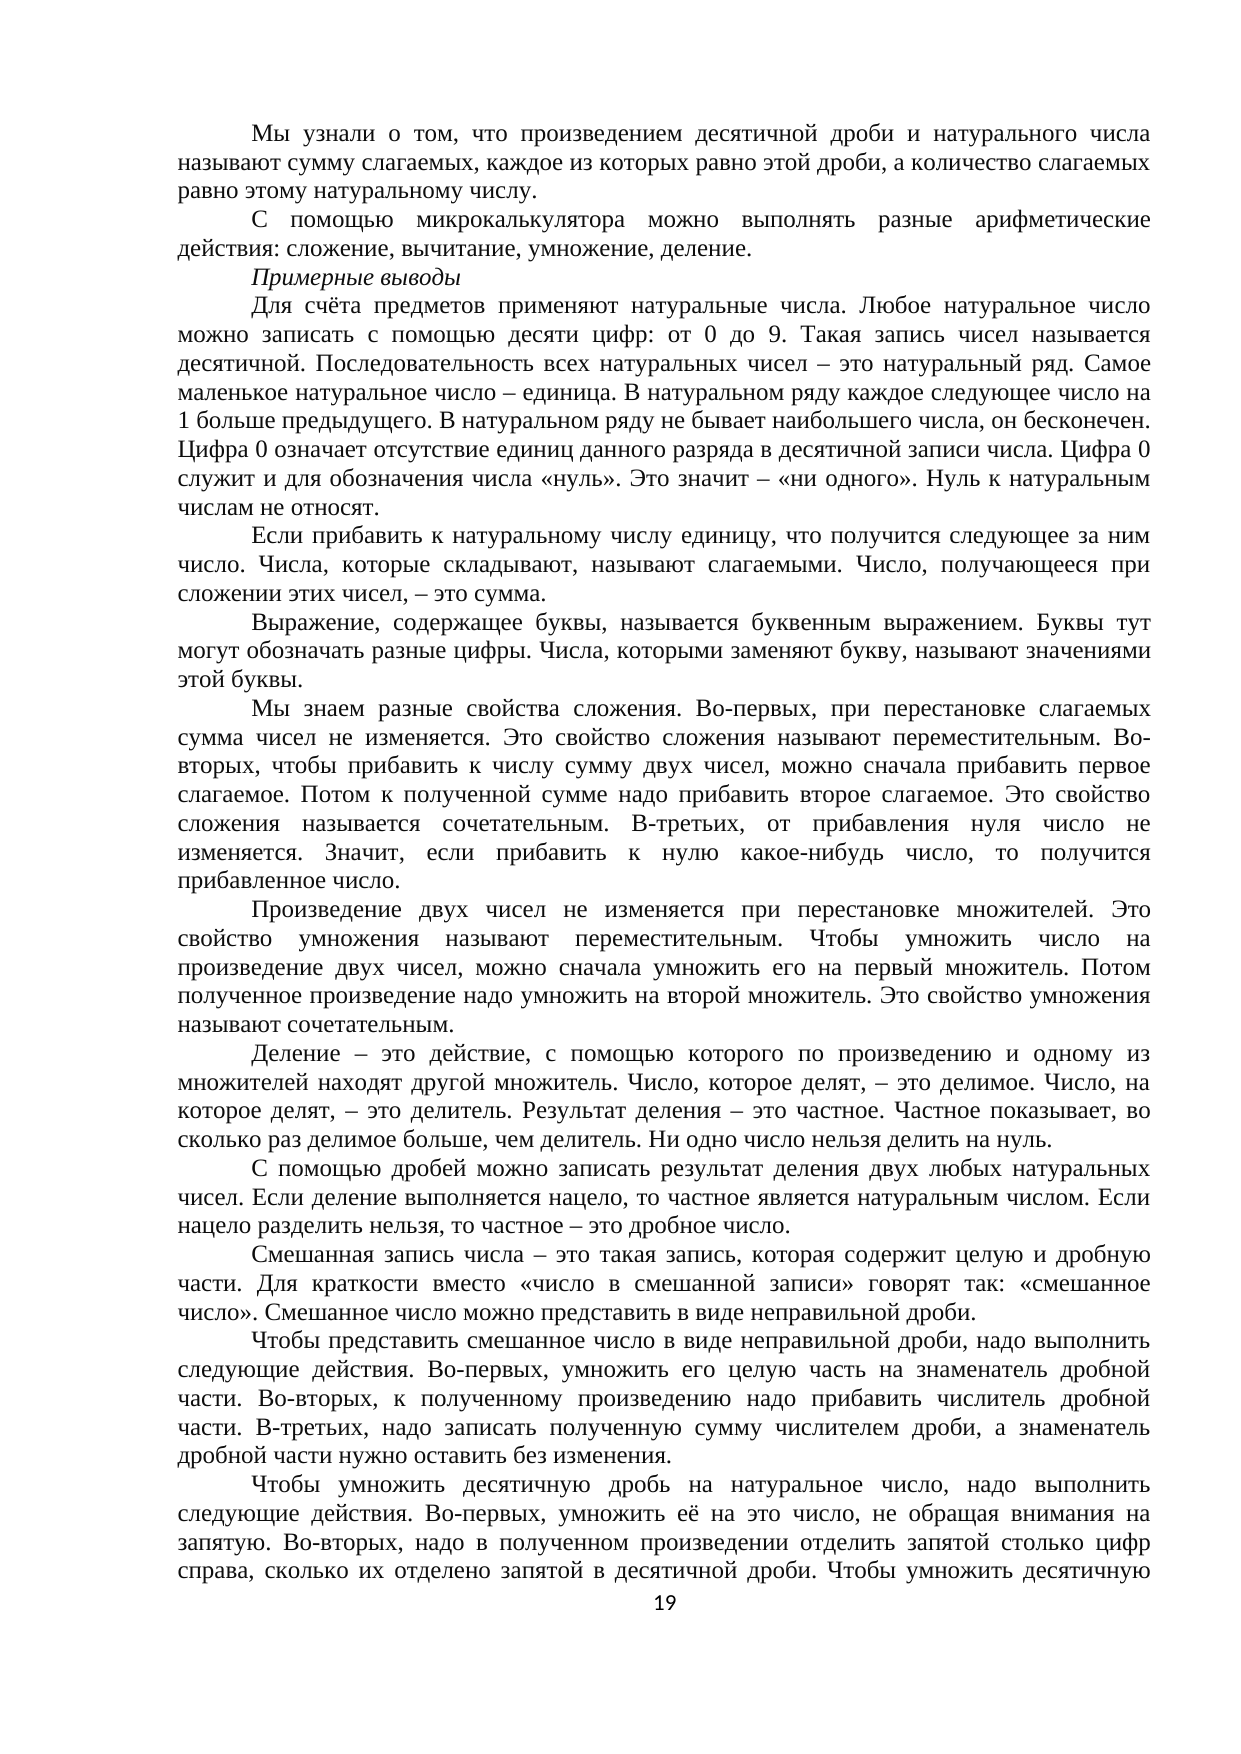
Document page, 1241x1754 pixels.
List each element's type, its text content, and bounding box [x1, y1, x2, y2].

text Мы узнали о том, что произведением десятичной дроби и натурального числа называют сумму слагаемых, каждое из которых равно этой дроби, а количество слагаемых равно этому натуральному числу. [177, 118, 1152, 204]
text С помощью дробей можно записать результат деления двух любых натуральных чисел. Если деление выполняется нацело, то частное является натуральным числом. Если нацело разделить нельзя, то частное – это дробное число. [177, 1153, 1152, 1239]
text Для счёта предметов применяют натуральные числа. Любое натуральное число можно записать с помощью десяти цифр: от 0 до 9. Такая запись чисел называется десятичной. Последовательность всех натуральных чисел – это натуральный ряд. Самое маленькое натуральное число – единица. В натуральном ряду каждое следующее число на 1 больше предыдущего. В натуральном ряду не бывает наибольшего числа, он бесконечен. Цифра 0 означает отсутствие единиц данного разряда в десятичной записи числа. Цифра 0 служит и для обозначения числа «нуль». Это значит – «ни одного». Нуль к натуральным числам не относят. [177, 291, 1152, 521]
text С помощью микрокалькулятора можно выполнять разные арифметические действия: сложение, вычитание, умножение, деление. [177, 204, 1152, 262]
text Произведение двух чисел не изменяется при перестановке множителей. Это свойство умножения называют переместительным. Чтобы умножить число на произведение двух чисел, можно сначала умножить его на первый множитель. Потом полученное произведение надо умножить на второй множитель. Это свойство умножения называют сочетательным. [177, 894, 1152, 1038]
text Выражение, содержащее буквы, называется буквенным выражением. Буквы тут могут обозначать разные цифры. Числа, которыми заменяют букву, называют значениями этой буквы. [177, 607, 1152, 693]
text Примерные выводы [177, 262, 1152, 291]
text Мы знаем разные свойства сложения. Во-первых, при перестановке слагаемых сумма чисел не изменяется. Это свойство сложения называют переместительным. Во-вторых, чтобы прибавить к числу сумму двух чисел, можно сначала прибавить первое слагаемое. Потом к полученной сумме надо прибавить второе слагаемое. Это свойство сложения называется сочетательным. В-третьих, от прибавления нуля число не изменяется. Значит, если прибавить к нулю какое-нибудь число, то получится прибавленное число. [177, 693, 1152, 894]
text Деление – это действие, с помощью которого по произведению и одному из множителей находят другой множитель. Число, которое делят, – это делимое. Число, на которое делят, – это делитель. Результат деления – это частное. Частное показывает, во сколько раз делимое больше, чем делитель. Ни одно число нельзя делить на нуль. [177, 1038, 1152, 1153]
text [177, 1469, 1152, 1584]
text Если прибавить к натуральному числу единицу, что получится следующее за ним число. Числа, которые складывают, называют слагаемыми. Число, получающееся при сложении этих чисел, – это сумма. [177, 521, 1152, 607]
text Смешанная запись числа – это такая запись, которая содержит целую и дробную части. Для краткости вместо «число в смешанной записи» говорят так: «смешанное число». Смешанное число можно представить в виде неправильной дроби. [177, 1239, 1152, 1326]
text Чтобы представить смешанное число в виде неправильной дроби, надо выполнить следующие действия. Во-первых, умножить его целую часть на знаменатель дробной части. Во-вторых, к полученному произведению надо прибавить числитель дробной части. В-третьих, надо записать полученную сумму числителем дроби, а знаменатель дробной части нужно оставить без изменения. [177, 1326, 1152, 1469]
